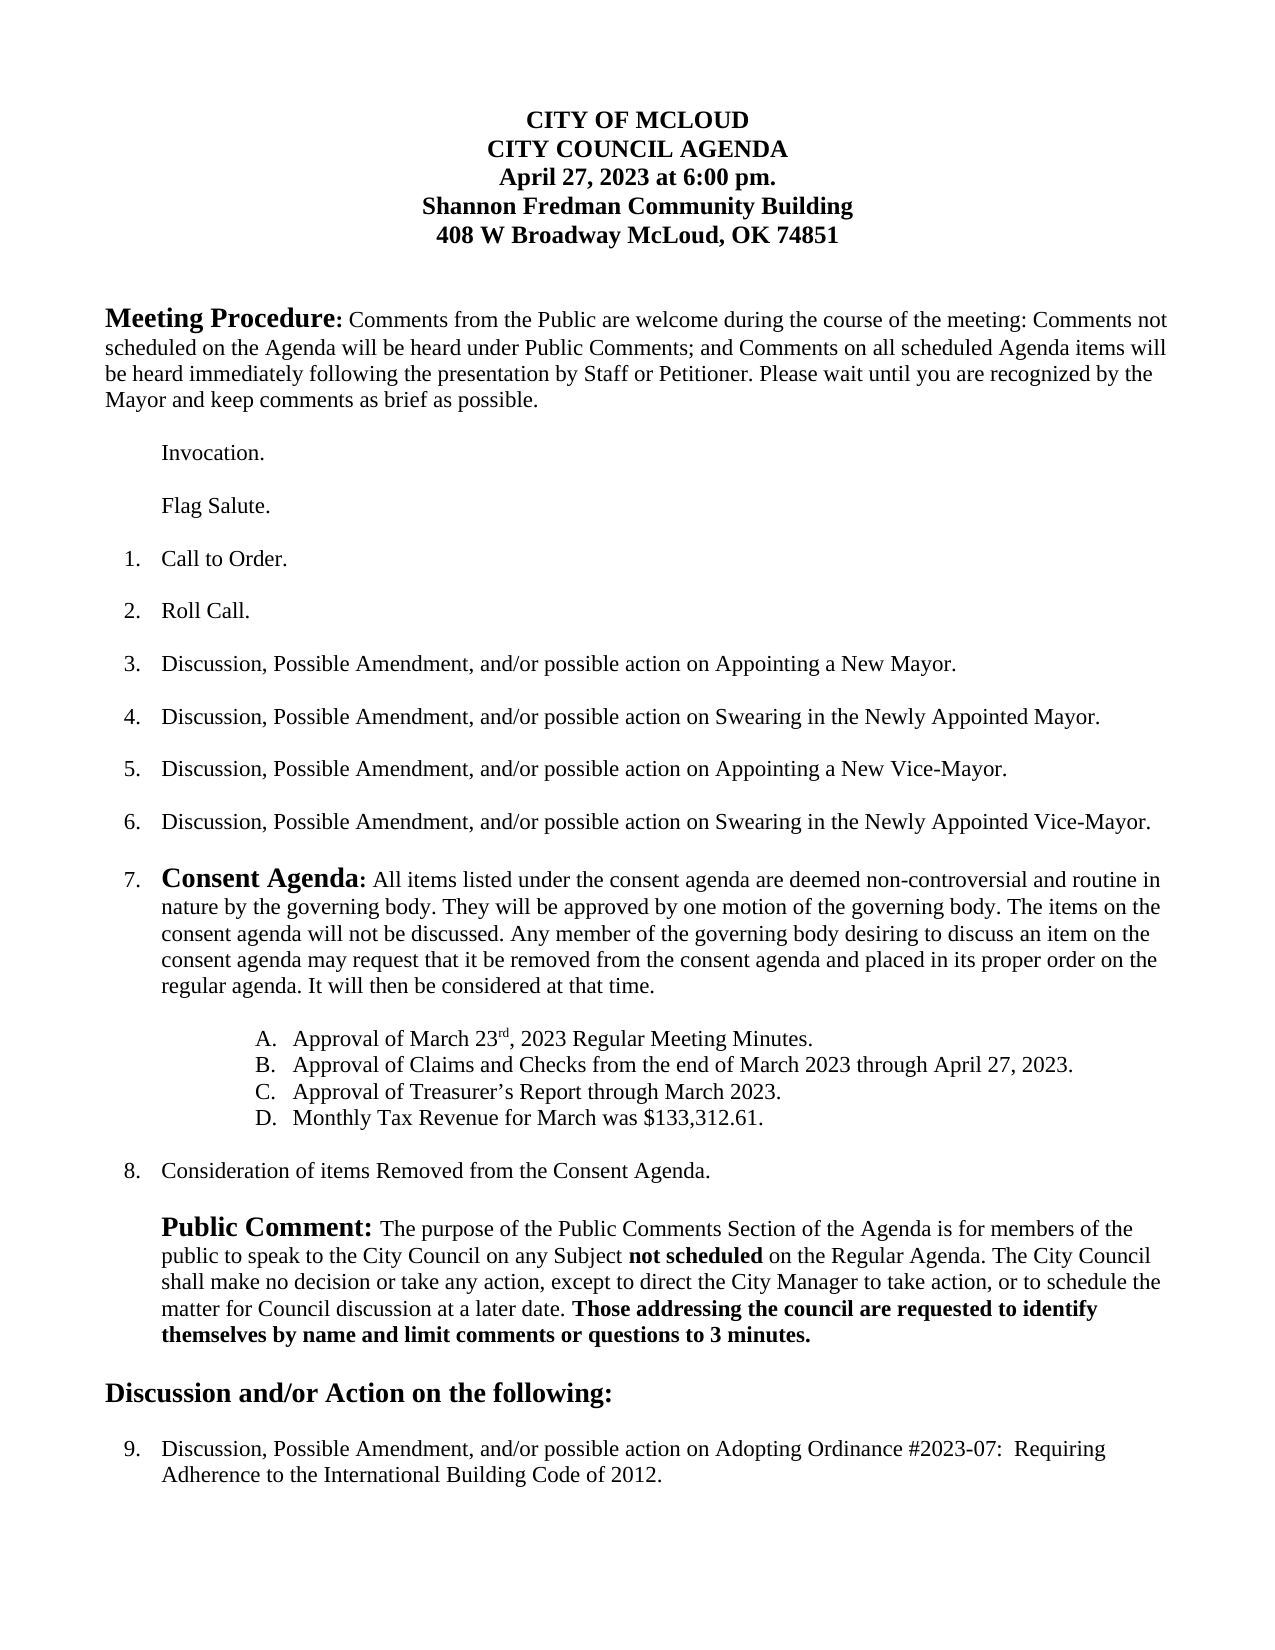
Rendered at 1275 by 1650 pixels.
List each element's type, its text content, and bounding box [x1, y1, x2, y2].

list Call to Order. [124, 545, 1170, 571]
text Invocation. [105, 439, 1170, 466]
title Shannon Fredman Community Building [105, 191, 1170, 220]
list Monthly Tax Revenue for March was $133,312.61. [255, 1104, 1170, 1131]
title 408 W Broadway McLoud, OK 74851 [105, 220, 1170, 249]
title CITY COUNCIL AGENDA [105, 134, 1170, 162]
list Consent Agenda: All items listed under the consent agenda are deemed non-controversial and routine in nature by the governing body. They will be approved by one motion of the governing body. The items on the consent agenda will not be discussed. Any member of the governing body desiring to discuss an item on the consent agenda may request that it be removed from the consent agenda and placed in its proper order on the regular agenda. It will then be considered at that time. [124, 861, 1170, 999]
list Public Comment: The purpose of the Public Comments Section of the Agenda is for members of the public to speak to the City Council on any Subject not scheduled on the Regular Agenda. The City Council shall make no decision or take any action, except to direct the City Manager to take action, or to schedule the matter for Council discussion at a later date. Those addressing the council are requested to identify themselves by name and limit comments or questions to 3 minutes. [161, 1209, 1170, 1347]
title April 27, 2023 at 6:00 pm. [105, 162, 1170, 191]
list Approval of Claims and Checks from the end of March 2023 through April 27, 2023. [255, 1051, 1170, 1078]
list Consideration of items Removed from the Consent Agenda. [124, 1157, 1170, 1183]
list Approval of March 23rd, 2023 Regular Meeting Minutes. [255, 1025, 1170, 1051]
text Discussion and/or Action on the following: [105, 1376, 1170, 1408]
list Discussion, Possible Amendment, and/or possible action on Appointing a New Mayor. [124, 650, 1170, 676]
text Flag Salute. [105, 492, 1170, 518]
title CITY OF MCLOUD [105, 105, 1170, 134]
list Discussion, Possible Amendment, and/or possible action on Adopting Ordinance #2023-07: Requiring Adherence to the International Building Code of 2012. [124, 1435, 1170, 1488]
list Discussion, Possible Amendment, and/or possible action on Appointing a New Vice-Mayor. [124, 756, 1170, 782]
list Discussion, Possible Amendment, and/or possible action on Swearing in the Newly Appointed Mayor. [124, 703, 1170, 729]
list Discussion, Possible Amendment, and/or possible action on Swearing in the Newly Appointed Vice-Mayor. [124, 808, 1170, 834]
text Meeting Procedure: Comments from the Public are welcome during the course of the meeting: Comments not scheduled on the Agenda will be heard under Public Comments; and Comments on all scheduled Agenda items will be heard immediately following the presentation by Staff or Petitioner. Please wait until you are recognized by the Mayor and keep comments as brief as possible. [105, 301, 1170, 413]
list Roll Call. [124, 597, 1170, 624]
list Approval of Treasurer’s Report through March 2023. [255, 1078, 1170, 1104]
